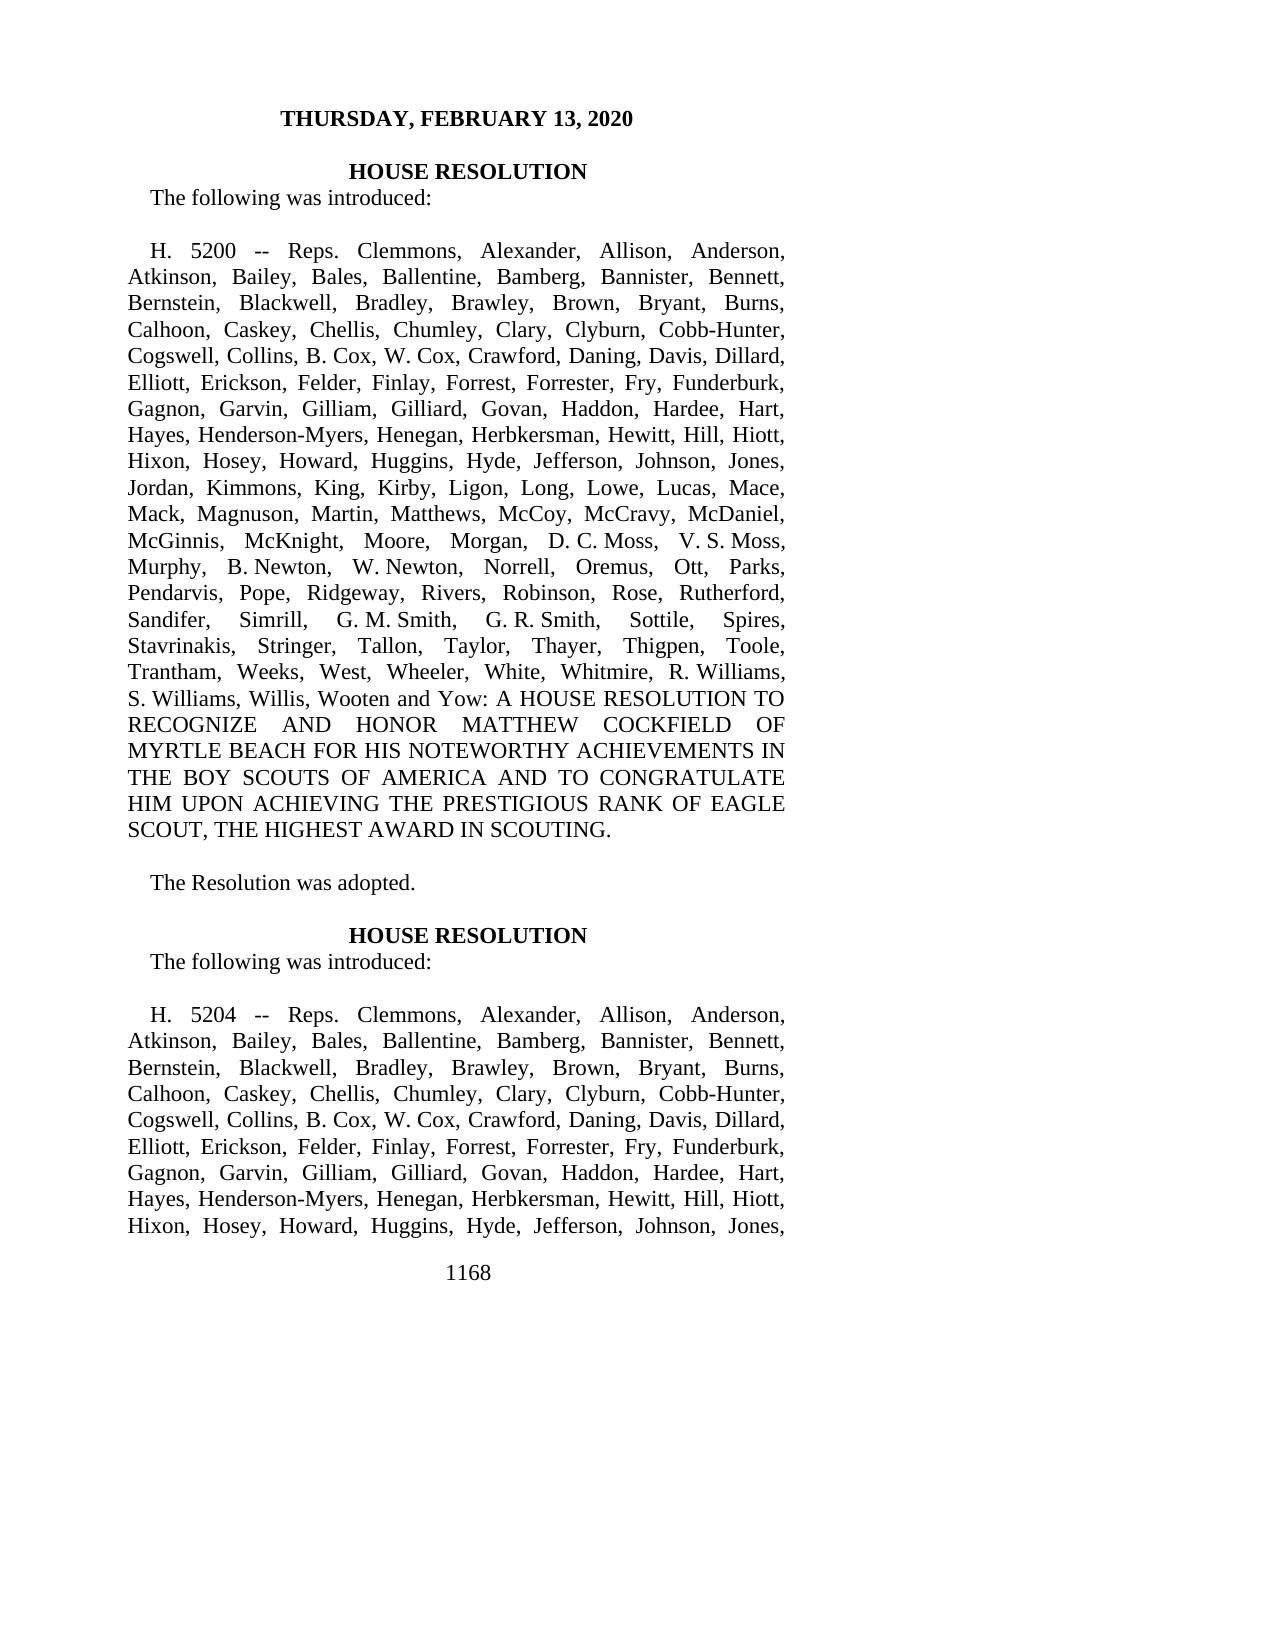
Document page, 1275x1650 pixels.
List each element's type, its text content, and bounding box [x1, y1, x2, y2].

text The Resolution was adopted. [127, 869, 786, 896]
text HOUSE RESOLUTION [127, 158, 786, 184]
text HOUSE RESOLUTION [127, 922, 786, 948]
text The following was introduced: [127, 948, 786, 975]
text H. 5200 -- Reps. Clemmons, Alexander, Allison, Anderson, Atkinson, Bailey, Bales, Ballentine, Bamberg, Bannister, Bennett, Bernstein, Blackwell, Bradley, Brawley, Brown, Bryant, Burns, Calhoon, Caskey, Chellis, Chumley, Clary, Clyburn, Cobb-Hunter, Cogswell, Collins, B. Cox, W. Cox, Crawford, Daning, Davis, Dillard, Elliott, Erickson, Felder, Finlay, Forrest, Forrester, Fry, Funderburk, Gagnon, Garvin, Gilliam, Gilliard, Govan, Haddon, Hardee, Hart, Hayes, Henderson-Myers, Henegan, Herbkersman, Hewitt, Hill, Hiott, Hixon, Hosey, Howard, Huggins, Hyde, Jefferson, Johnson, Jones, Jordan, Kimmons, King, Kirby, Ligon, Long, Lowe, Lucas, Mace, Mack, Magnuson, Martin, Matthews, McCoy, McCravy, McDaniel, McGinnis, McKnight, Moore, Morgan, D. C. Moss, V. S. Moss, Murphy, B. Newton, W. Newton, Norrell, Oremus, Ott, Parks, Pendarvis, Pope, Ridgeway, Rivers, Robinson, Rose, Rutherford, Sandifer, Simrill, G. M. Smith, G. R. Smith, Sottile, Spires, Stavrinakis, Stringer, Tallon, Taylor, Thayer, Thigpen, Toole, Trantham, Weeks, West, Wheeler, White, Whitmire, R. Williams, S. Williams, Willis, Wooten and Yow: A HOUSE RESOLUTION TO RECOGNIZE AND HONOR MATTHEW COCKFIELD OF MYRTLE BEACH FOR HIS NOTEWORTHY ACHIEVEMENTS IN THE BOY SCOUTS OF AMERICA AND TO CONGRATULATE HIM UPON ACHIEVING THE PRESTIGIOUS RANK OF EAGLE SCOUT, THE HIGHEST AWARD IN SCOUTING. [127, 237, 786, 843]
text The following was introduced: [127, 184, 786, 210]
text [127, 1001, 786, 1238]
